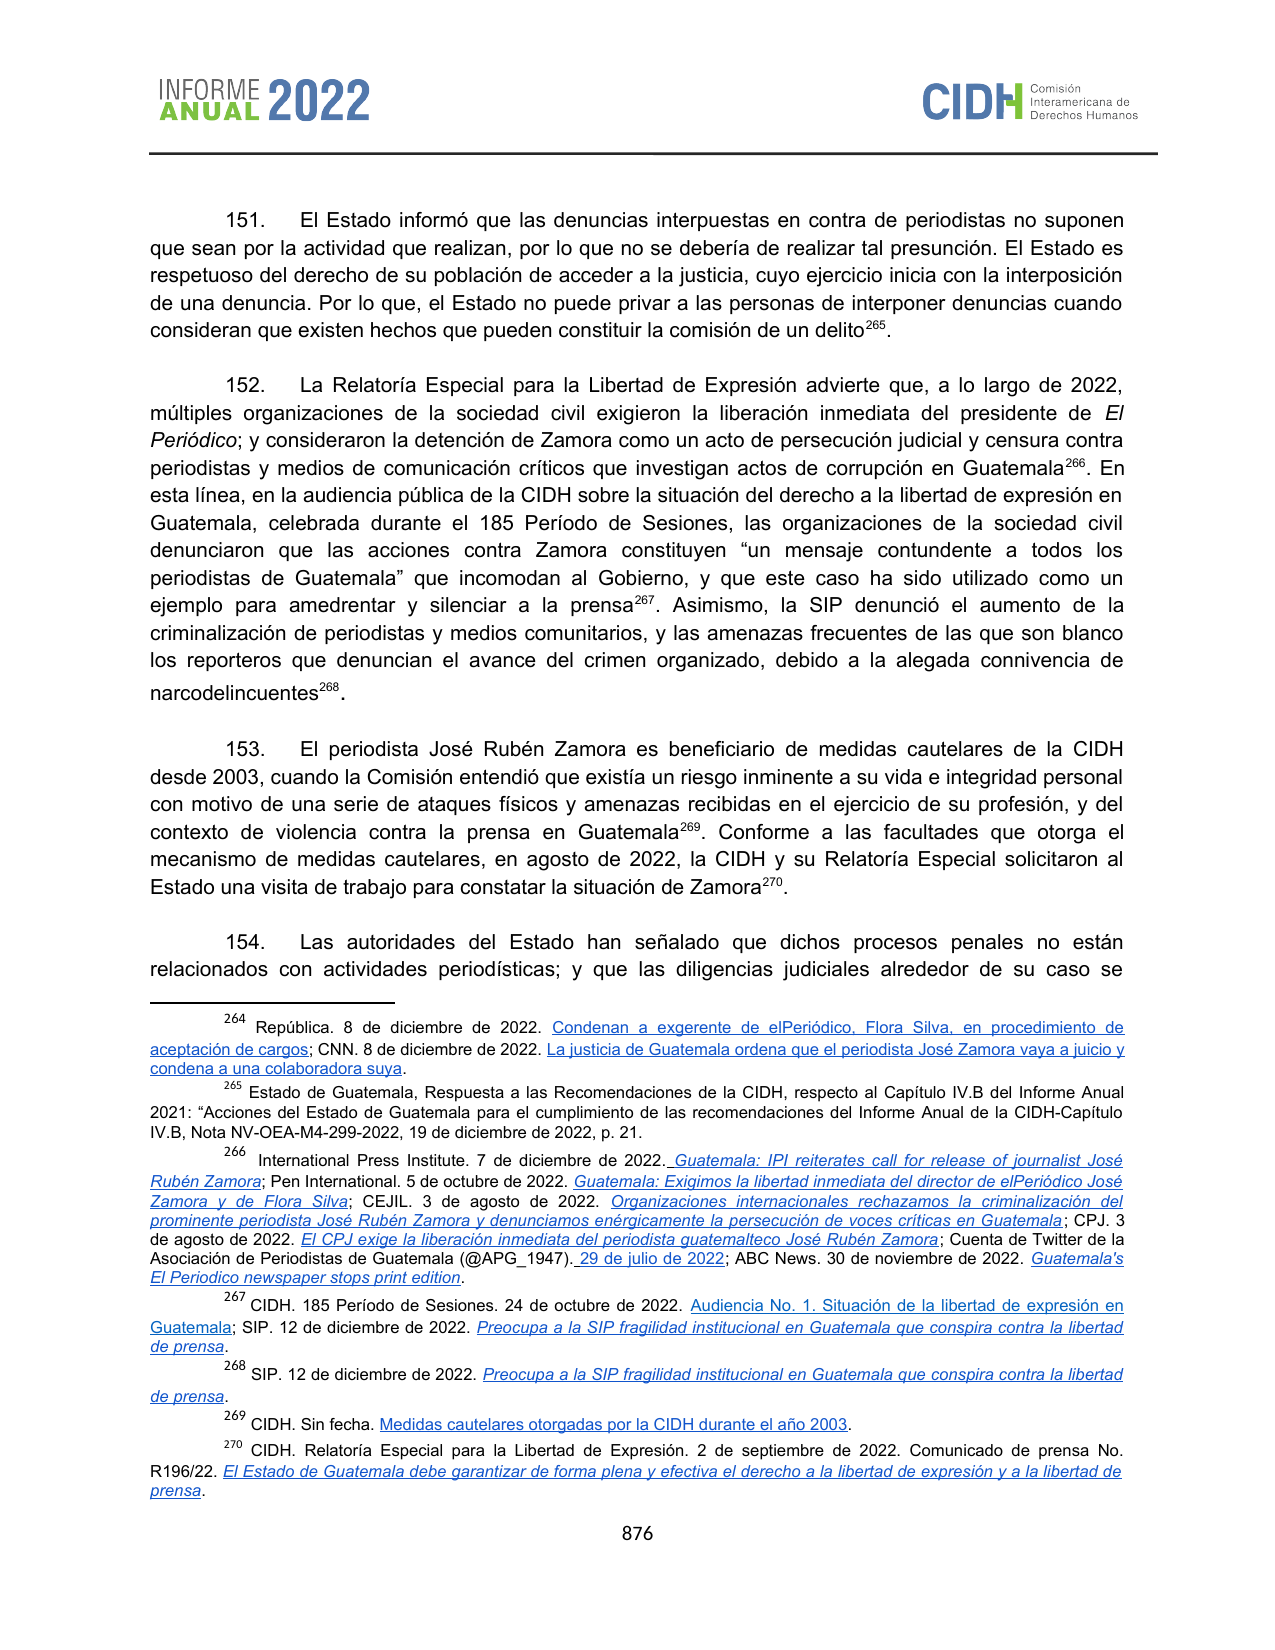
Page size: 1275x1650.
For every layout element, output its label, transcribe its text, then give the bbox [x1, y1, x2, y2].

list Las autoridades del Estado han señalado que dichos procesos penales no están relacionados con actividades periodísticas; y que las diligencias judiciales alrededor de su caso se realizan en estricto apego al marco legal y los derechos humanos. En contraste, la información reportada a esta Oficina por numerosos actores de la sociedad civil indica que el procesamiento judicial de José Rubén Zamora y Flora Silva podrían tener relación con la labor periodística. En este contexto, la Relatoría observa que la libertad de prensa comprende no sólo actividades editoriales sino también aquellas relativas a la sostenibilidad de los medios de comunicación. [150, 929, 1125, 981]
picture [150, 73, 374, 126]
list El periodista José Rubén Zamora es beneficiario de medidas cautelares de la CIDH desde 2003, cuando la Comisión entendió que existía un riesgo inminente a su vida e integridad personal con motivo de una serie de ataques físicos y amenazas recibidas en el ejercicio de su profesión, y del contexto de violencia contra la prensa en Guatemala. Conforme a las facultades que otorga el mecanismo de medidas cautelares, en agosto de 2022, la CIDH y su Relatoría Especial solicitaron al Estado una visita de trabajo para constatar la situación de Zamora. [150, 737, 1125, 898]
list La Relatoría Especial para la Libertad de Expresión advierte que, a lo largo de 2022, múltiples organizaciones de la sociedad civil exigieron la liberación inmediata del presidente de El Periódico; y consideraron la detención de Zamora como un acto de persecución judicial y censura contra periodistas y medios de comunicación críticos que investigan actos de corrupción en Guatemala. En esta línea, en la audiencia pública de la CIDH sobre la situación del derecho a la libertad de expresión en Guatemala, celebrada durante el 185 Período de Sesiones, las organizaciones de la sociedad civil denunciaron que las acciones contra Zamora constituyen “un mensaje contundente a todos los periodistas de Guatemala” que incomodan al Gobierno, y que este caso ha sido utilizado como un ejemplo para amedrentar y silenciar a la prensa. Asimismo, la SIP denunció el aumento de la criminalización de periodistas y medios comunitarios, y las amenazas frecuentes de las que son blanco los reporteros que denuncian el avance del crimen organizado, debido a la alegada connivencia de narcodelincuentes. [150, 373, 1125, 705]
list El Estado informó que las denuncias interpuestas en contra de periodistas no suponen que sean por la actividad que realizan, por lo que no se debería de realizar tal presunción. El Estado es respetuoso del derecho de su población de acceder a la justicia, cuyo ejercicio inicia con la interposición de una denuncia. Por lo que, el Estado no puede privar a las personas de interponer denuncias cuando consideran que existen hechos que pueden constituir la comisión de un delito. [150, 208, 1125, 342]
picture [914, 73, 1158, 130]
